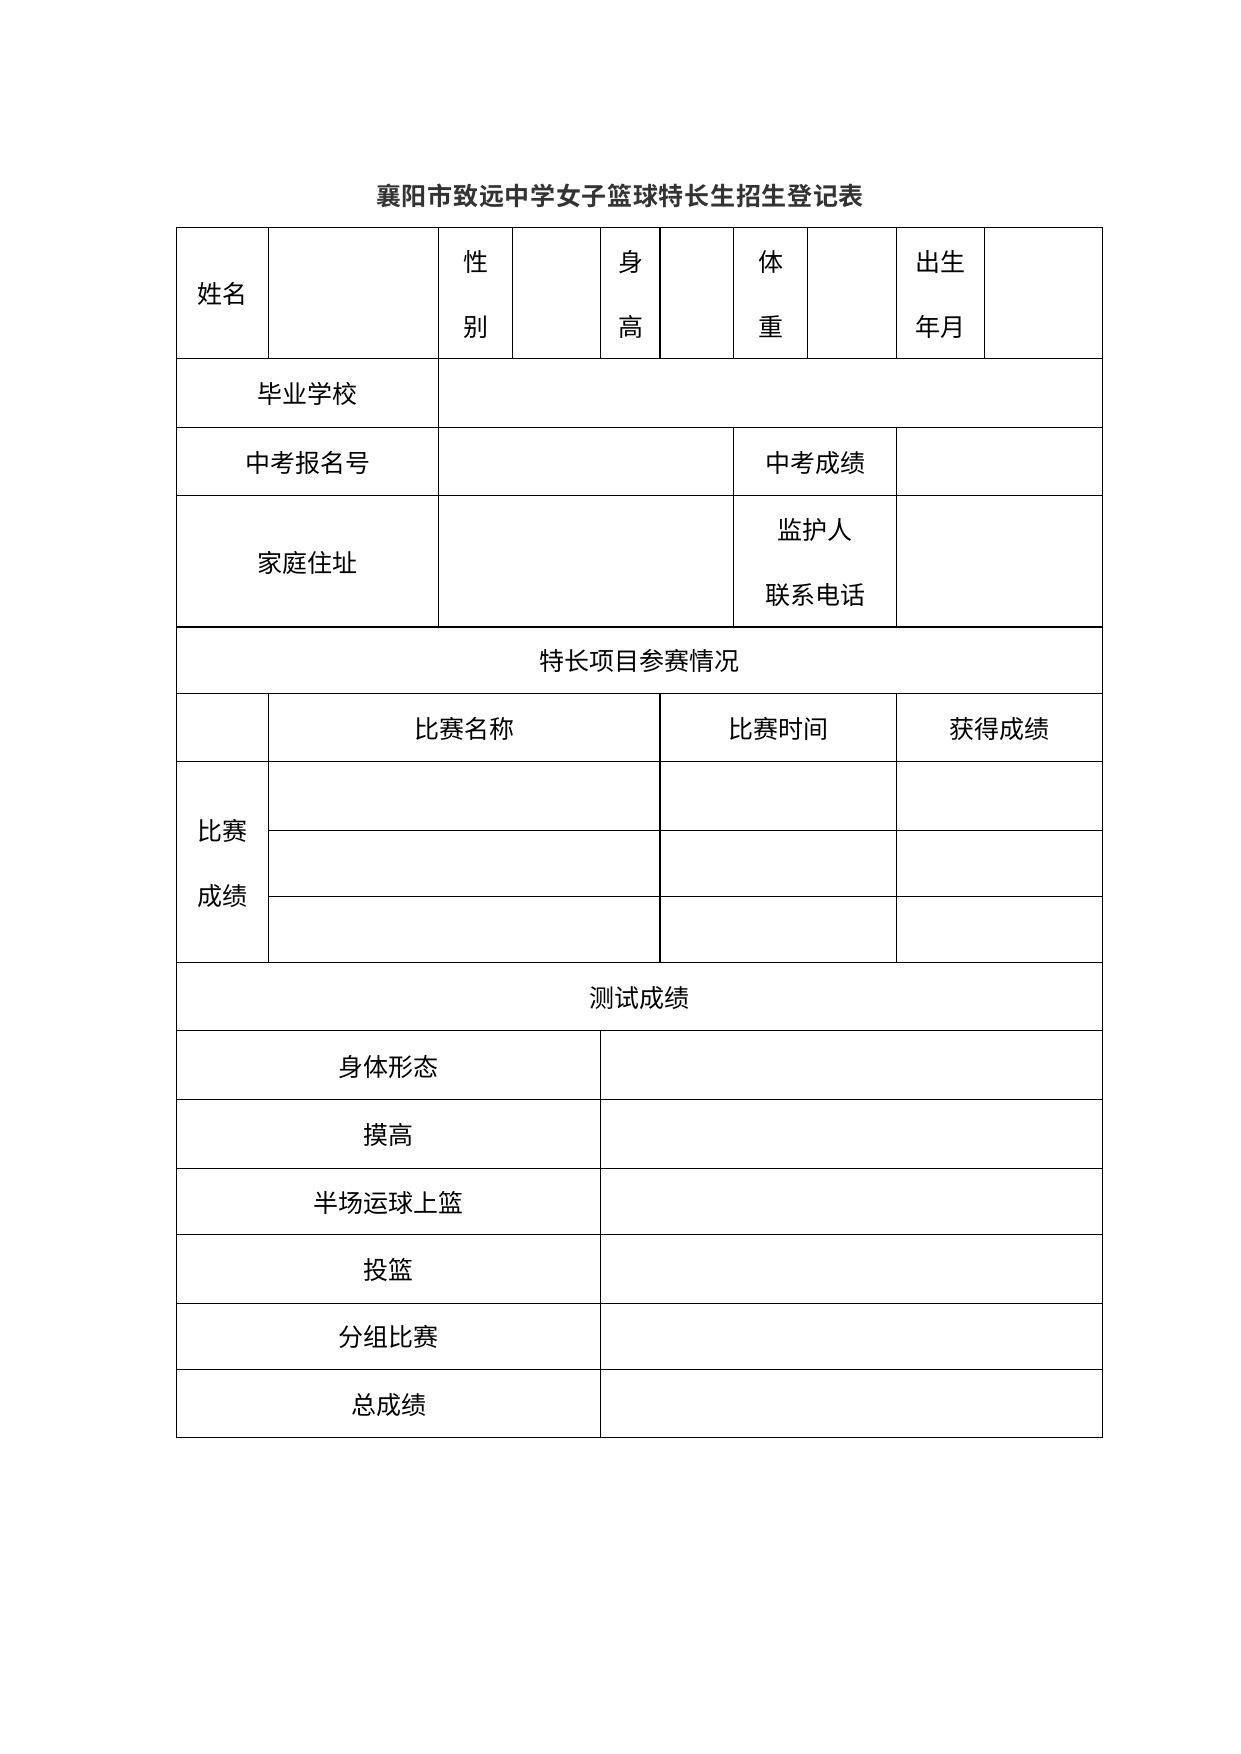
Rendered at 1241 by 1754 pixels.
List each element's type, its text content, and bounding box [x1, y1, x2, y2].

table_cell 分组比赛 [177, 1304, 600, 1368]
table_cell 摸高 [177, 1100, 600, 1168]
table_cell [897, 897, 1102, 962]
table_cell 中考报名号 [177, 428, 438, 495]
table_cell [897, 762, 1102, 830]
table_header [269, 228, 438, 358]
table_cell [661, 897, 896, 962]
table_cell [601, 1169, 1102, 1234]
table_cell [897, 496, 1102, 626]
table_cell 毕业学校 [177, 359, 438, 427]
table_cell [269, 897, 659, 962]
table_cell [177, 694, 268, 761]
table_header 身 高 [601, 228, 659, 358]
table_header 姓名 [177, 228, 268, 358]
table_cell [601, 1100, 1102, 1168]
table_cell [661, 831, 896, 896]
table_cell [269, 762, 659, 830]
table_header [985, 228, 1102, 358]
table_header [513, 228, 600, 358]
table_header 性 别 [439, 228, 512, 358]
table_header 体 重 [734, 228, 807, 358]
table_cell [661, 762, 896, 830]
table_cell [897, 428, 1102, 495]
table_cell 家庭住址 [177, 496, 438, 626]
table_cell 比赛时间 [661, 694, 896, 761]
table_cell 半场运球上篮 [177, 1169, 600, 1234]
table_cell 监护人 联系电话 [734, 496, 896, 626]
table_cell [439, 496, 733, 626]
table_cell 特长项目参赛情况 [177, 628, 1102, 692]
table_cell 总成绩 [177, 1370, 600, 1437]
table_cell [439, 428, 733, 495]
table_cell [897, 831, 1102, 896]
table_cell [601, 1304, 1102, 1368]
table_cell [269, 831, 659, 896]
table_cell 比赛成绩 [177, 762, 268, 962]
table_cell [601, 1235, 1102, 1302]
table_cell [601, 1370, 1102, 1437]
table_cell 获得成绩 [897, 694, 1102, 761]
table_cell 中考成绩 [734, 428, 896, 495]
table_cell 比赛名称 [269, 694, 659, 761]
table_cell 投篮 [177, 1235, 600, 1302]
table_cell [601, 1031, 1102, 1099]
table_cell 身体形态 [177, 1031, 600, 1099]
table_header [661, 228, 733, 358]
table_cell 测试成绩 [177, 963, 1102, 1030]
table_cell [439, 359, 1102, 427]
table_header [808, 228, 896, 358]
text 襄阳市致远中学女子篮球特长生招生登记表 [187, 162, 1053, 227]
table_header 出生年月 [897, 228, 984, 358]
